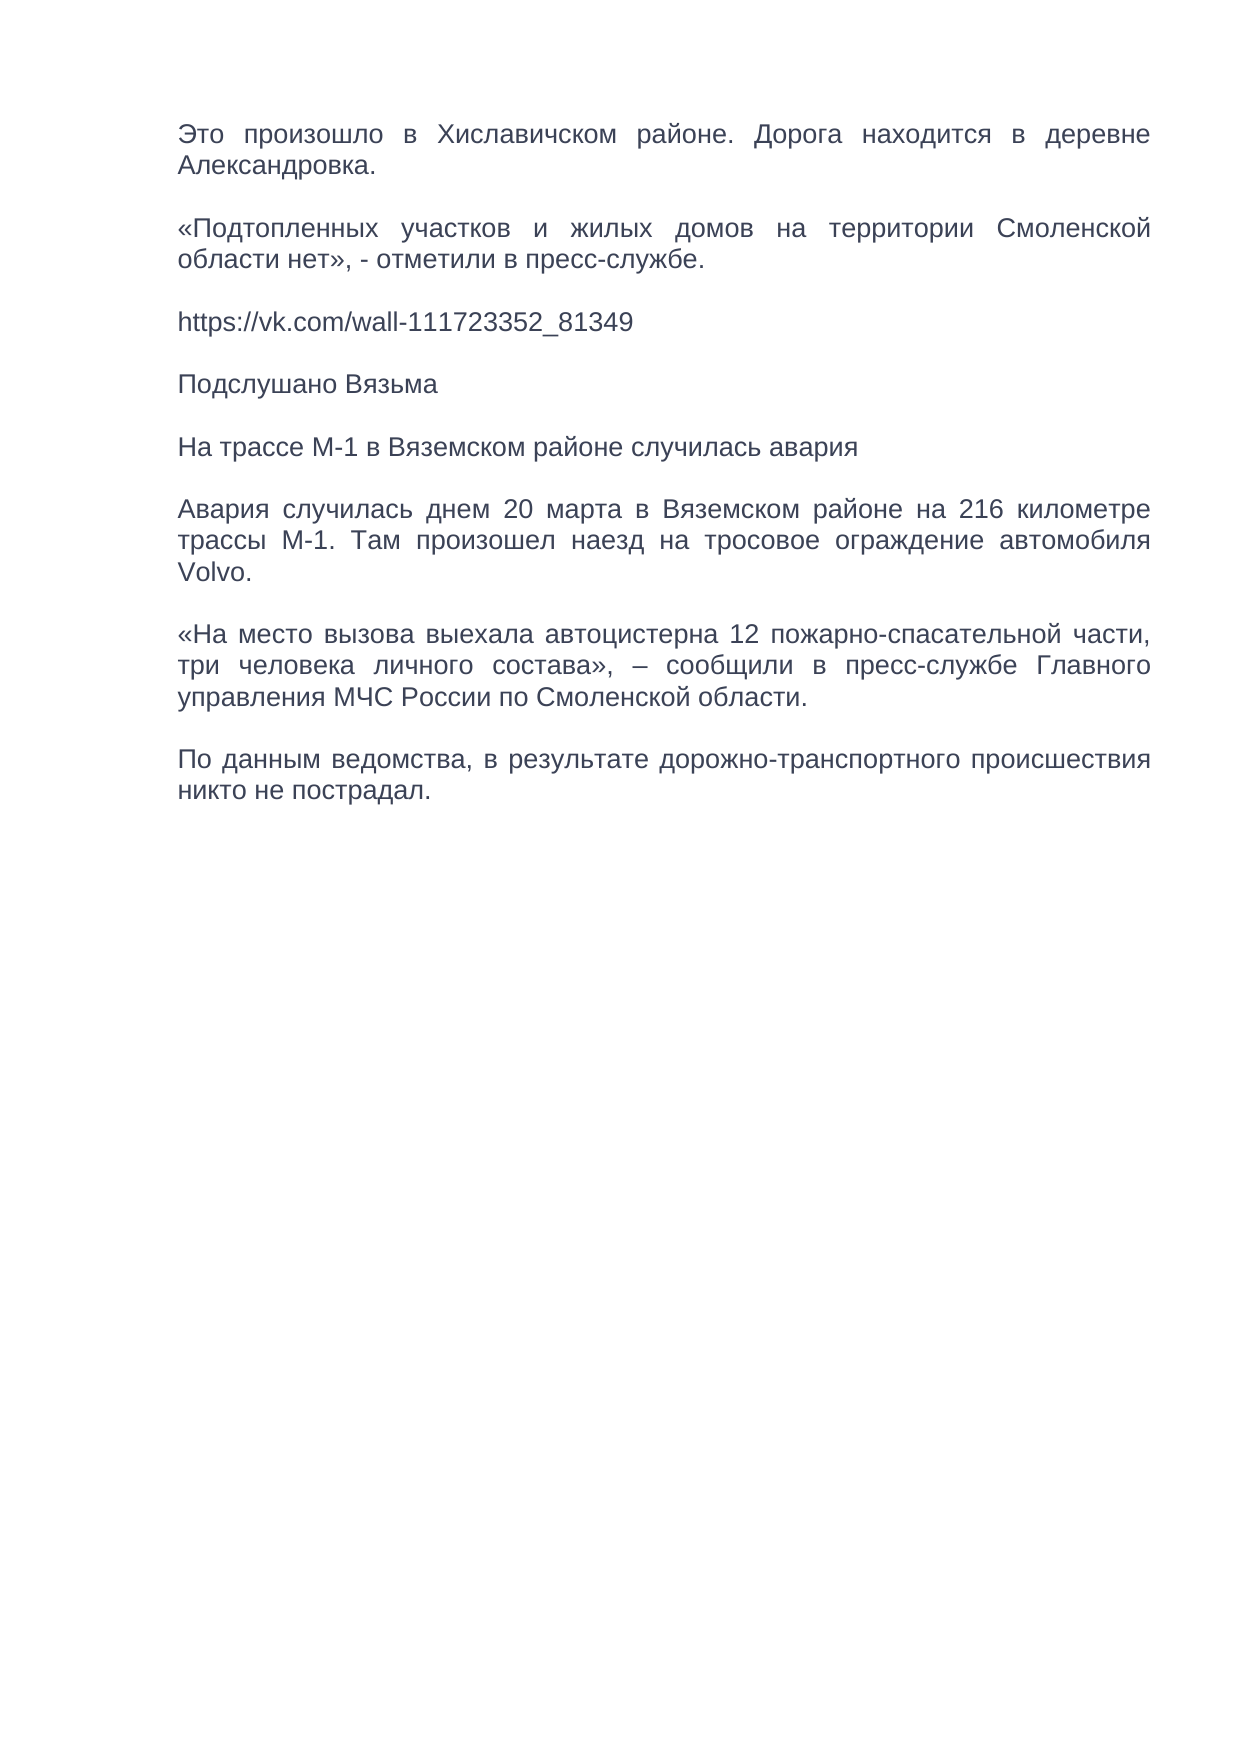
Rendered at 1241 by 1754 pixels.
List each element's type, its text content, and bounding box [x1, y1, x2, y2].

text По данным ведомства, в результате дорожно-транспортного происшествия никто не пострадал. [177, 743, 1152, 806]
text https://vk.com/wall-111723352_81349 [177, 306, 1152, 337]
text Это произошло в Хиславичском районе. Дорога находится в деревне Александровка. [177, 118, 1152, 181]
text «На место вызова выехала автоцистерна 12 пожарно-спасательной части, три человека личного состава», – сообщили в пресс-службе Главного управления МЧС России по Смоленской области. [177, 618, 1152, 712]
text На трассе М-1 в Вяземском районе случилась авария [177, 431, 1152, 462]
text Подслушано Вязьма [177, 368, 1152, 399]
text Авария случилась днем 20 марта в Вяземском районе на 216 километре трассы М-1. Там произошел наезд на тросовое ограждение автомобиля Volvo. [177, 493, 1152, 587]
text «Подтопленных участков и жилых домов на территории Смоленской области нет», - отметили в пресс-службе. [177, 212, 1152, 274]
